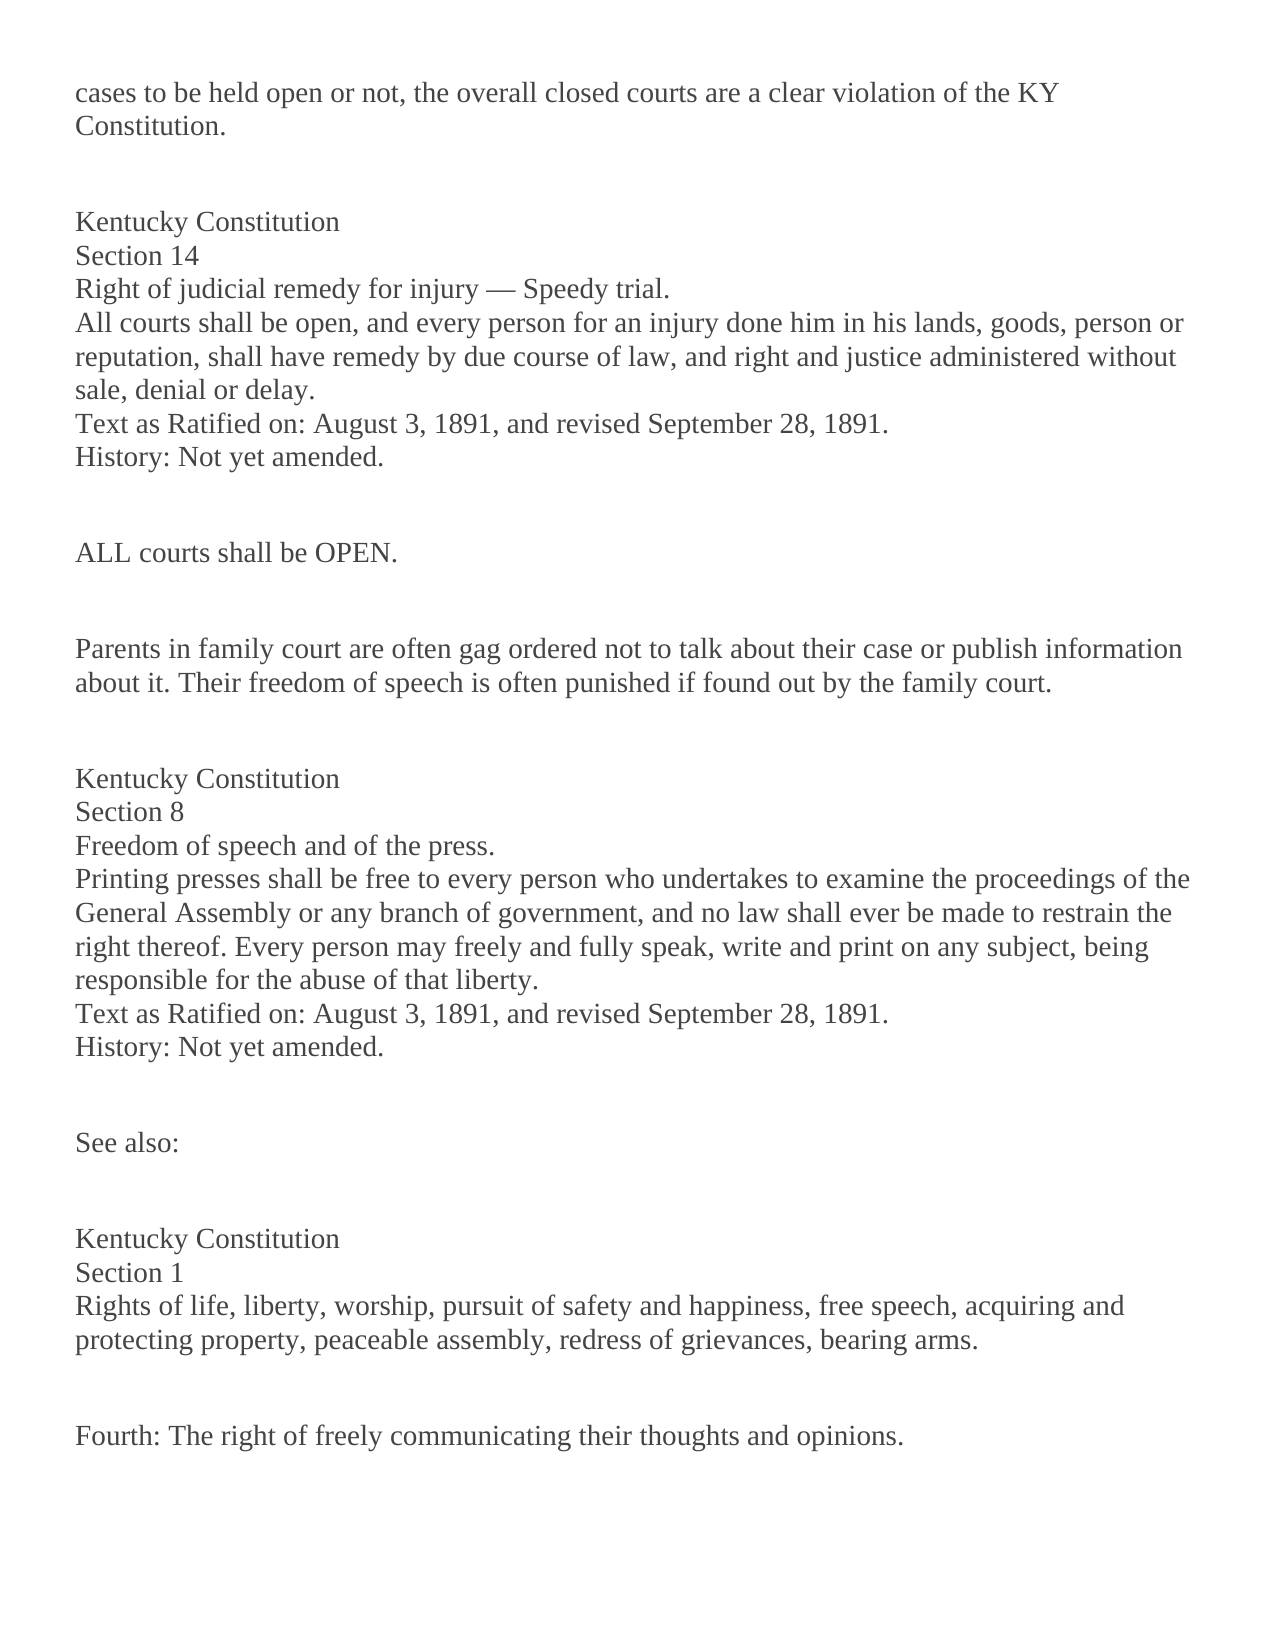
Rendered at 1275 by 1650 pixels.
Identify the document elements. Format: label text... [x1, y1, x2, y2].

text Parents in family court are often gag ordered not to talk about their case or publish information about it. Their freedom of speech is often punished if found out by the family court. [75, 631, 1200, 698]
text Kentucky Constitution Section 14 Right of judicial remedy for injury — Speedy trial. All courts shall be open, and every person for an injury done him in his lands, goods, person or reputation, shall have remedy by due course of law, and right and justice administered without sale, denial or delay. Text as Ratified on: August 3, 1891, and revised September 28, 1891. History: Not yet amended. [75, 204, 1200, 473]
text ALL courts shall be OPEN. [75, 535, 1200, 569]
text See also: [75, 1125, 1200, 1159]
text Kentucky Constitution Section 8 Freedom of speech and of the press. Printing presses shall be free to every person who undertakes to examine the proceedings of the General Assembly or any branch of government, and no law shall ever be made to restrain the right thereof. Every person may freely and fully speak, write and print on any subject, being responsible for the abuse of that liberty. Text as Ratified on: August 3, 1891, and revised September 28, 1891. History: Not yet amended. [75, 761, 1200, 1063]
text Fourth: The right of freely communicating their thoughts and opinions. [75, 1418, 1200, 1452]
text Kentucky Constitution Section 1 Rights of life, liberty, worship, pursuit of safety and happiness, free speech, acquiring and protecting property, peaceable assembly, redress of grievances, bearing arms. [75, 1221, 1200, 1356]
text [75, 75, 1200, 142]
